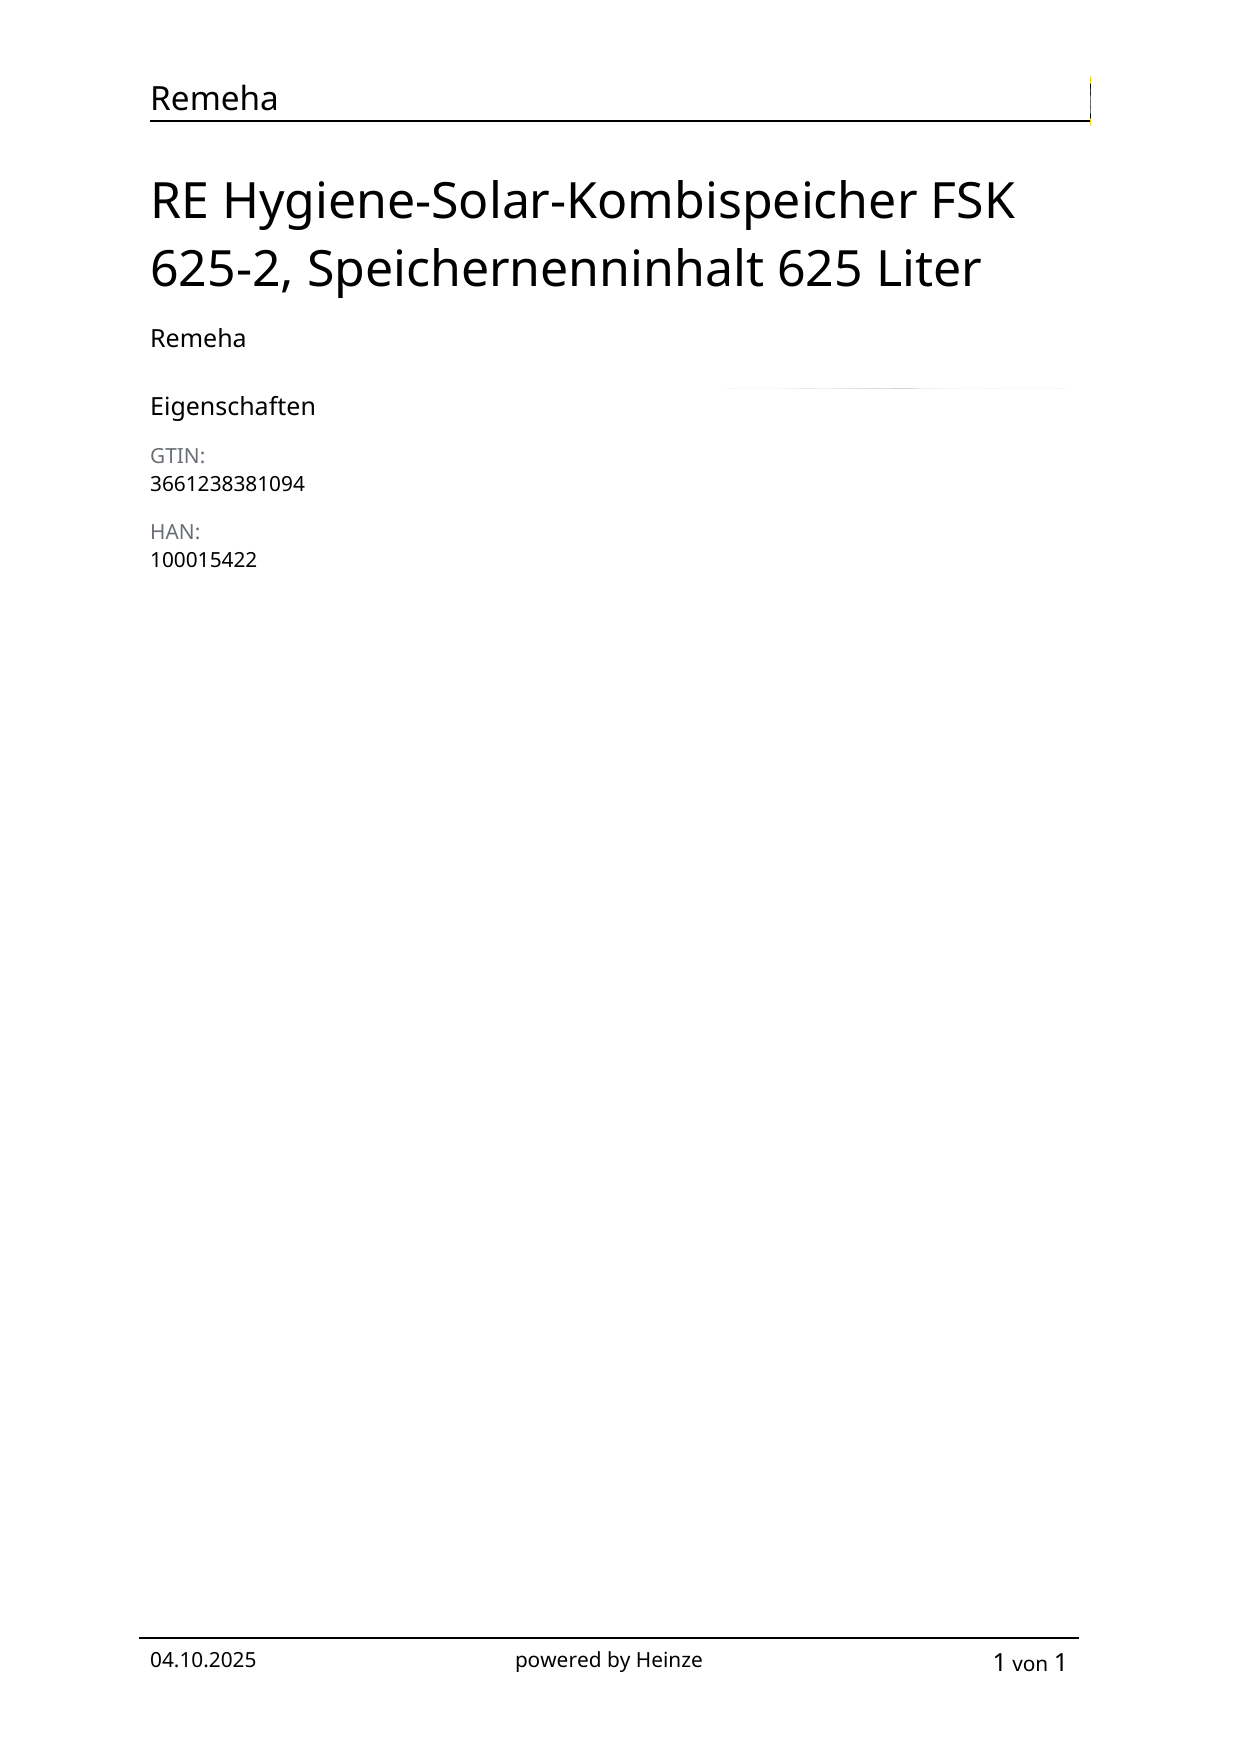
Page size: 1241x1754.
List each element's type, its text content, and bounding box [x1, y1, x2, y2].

text Eigenschaften [150, 388, 1090, 422]
text HAN: [150, 517, 1090, 545]
text 100015422 [150, 545, 1090, 574]
text GTIN: [150, 441, 1090, 469]
text Remeha [150, 320, 1090, 354]
text 3661238381094 [150, 469, 1090, 498]
text RE Hygiene-Solar-Kombispeicher FSK 625-2, Speichernenninhalt 625 Liter [150, 165, 1090, 301]
